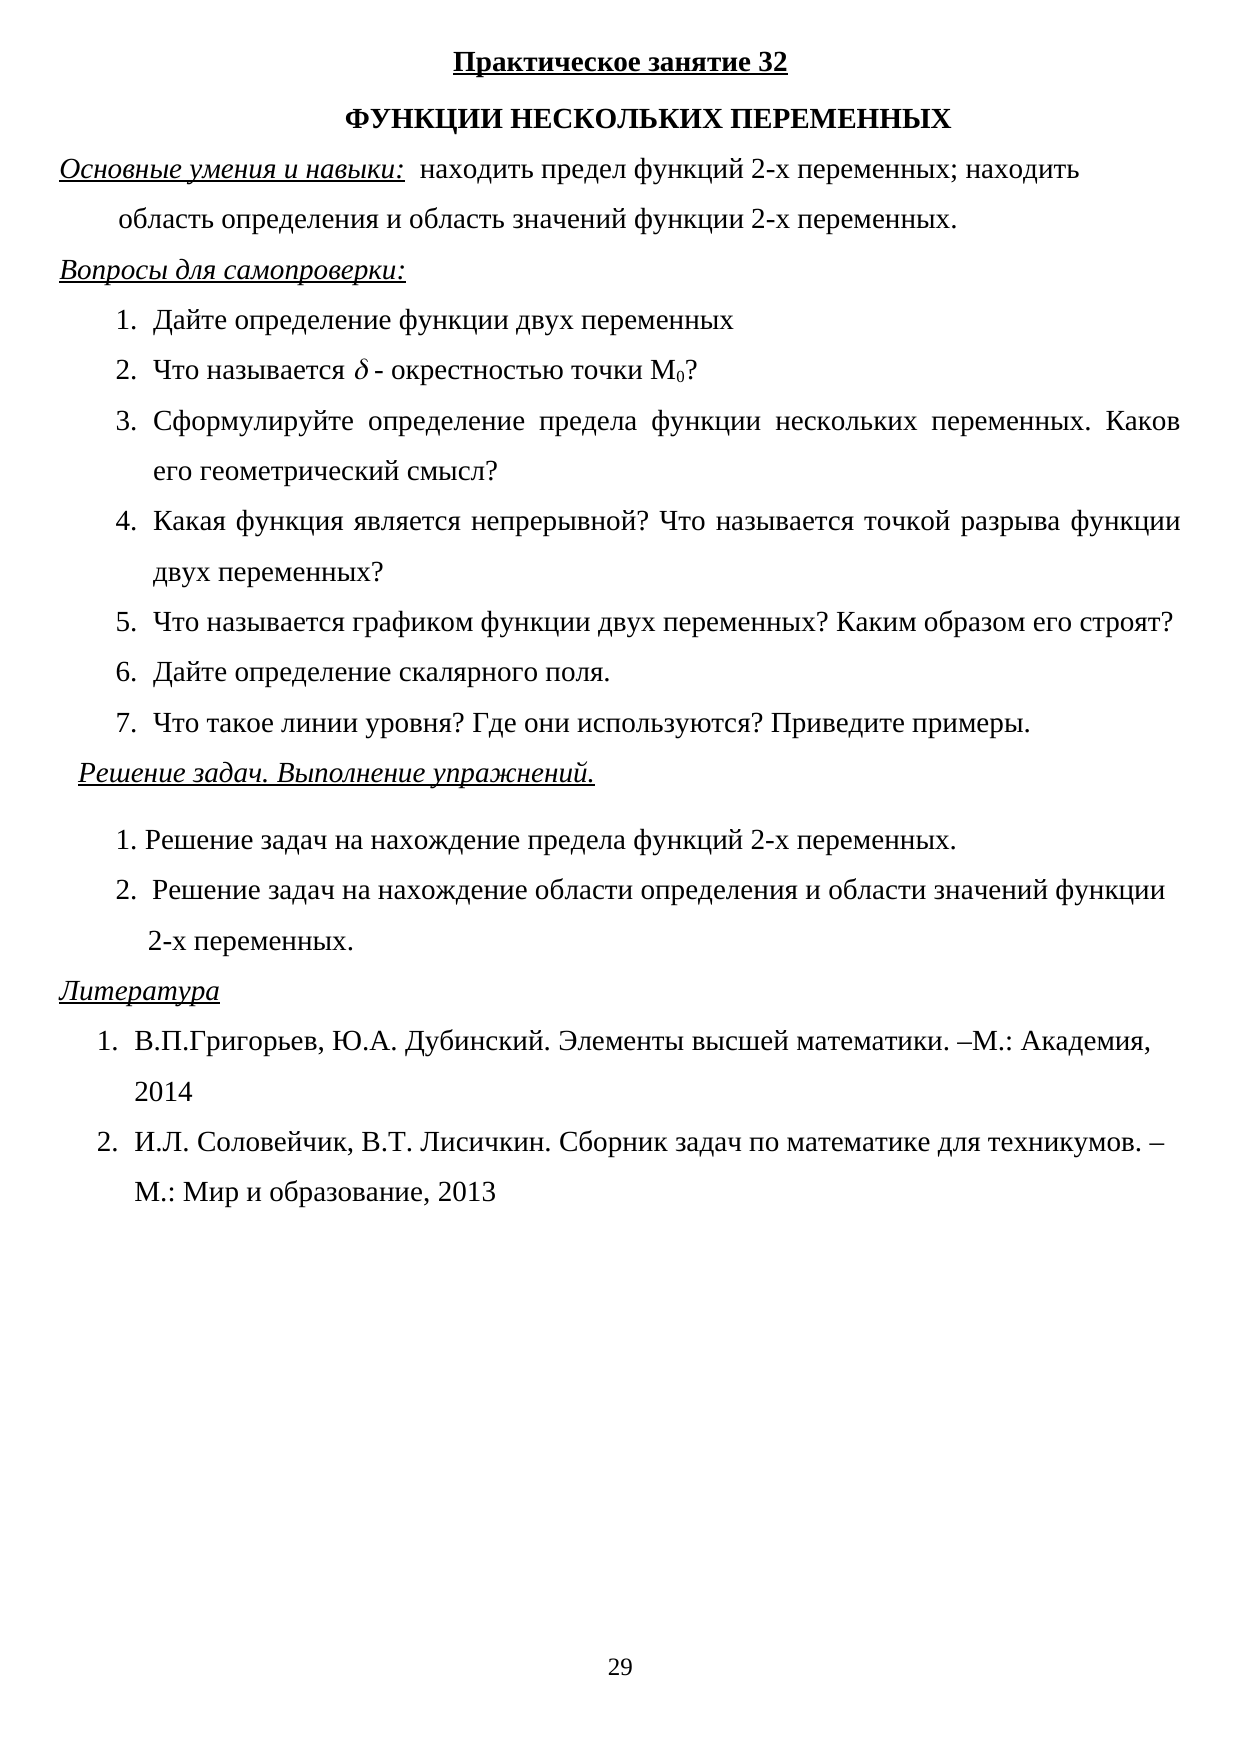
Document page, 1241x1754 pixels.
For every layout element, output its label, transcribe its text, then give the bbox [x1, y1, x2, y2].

text Вопросы для самопроверки: [59, 252, 1181, 285]
list В.П.Григорьев, Ю.А. Дубинский. Элементы высшей математики. –М.: Академия, 2014 [97, 1023, 1181, 1107]
list Что называется - окрестностью точки М0? [115, 352, 1181, 386]
text 1. Решение задач на нахождение предела функций 2-х переменных. [97, 822, 1181, 856]
text Основные умения и навыки: находить предел функций 2-х переменных; находить область определения и область значений функции 2-х переменных. [59, 151, 1181, 235]
list Сформулируйте определение предела функции нескольких переменных. Каков его геометрический смысл? [115, 403, 1181, 487]
text 2. Решение задач на нахождение области определения и области значений функции 2-х переменных. [115, 872, 1181, 956]
list И.Л. Соловейчик, В.Т. Лисичкин. Сборник задач по математике для техникумов. –М.: Мир и образование, 2013 [97, 1124, 1181, 1208]
list Дайте определение скалярного поля. [115, 654, 1181, 688]
list Дайте определение функции двух переменных [115, 302, 1181, 336]
text Решение задач. Выполнение упражнений. [59, 755, 1181, 789]
subtitle Практическое занятие 32 [59, 44, 1181, 78]
list Что называется графиком функции двух переменных? Каким образом его строят? [115, 604, 1181, 638]
text ФУНКЦИИ НЕСКОЛЬКИХ ПЕРЕМЕННЫХ [115, 101, 1181, 134]
text Литература [59, 973, 1181, 1007]
list Какая функция является непрерывной? Что называется точкой разрыва функции двух переменных? [115, 503, 1181, 587]
list Что такое линии уровня? Где они используются? Приведите примеры. [115, 705, 1181, 738]
